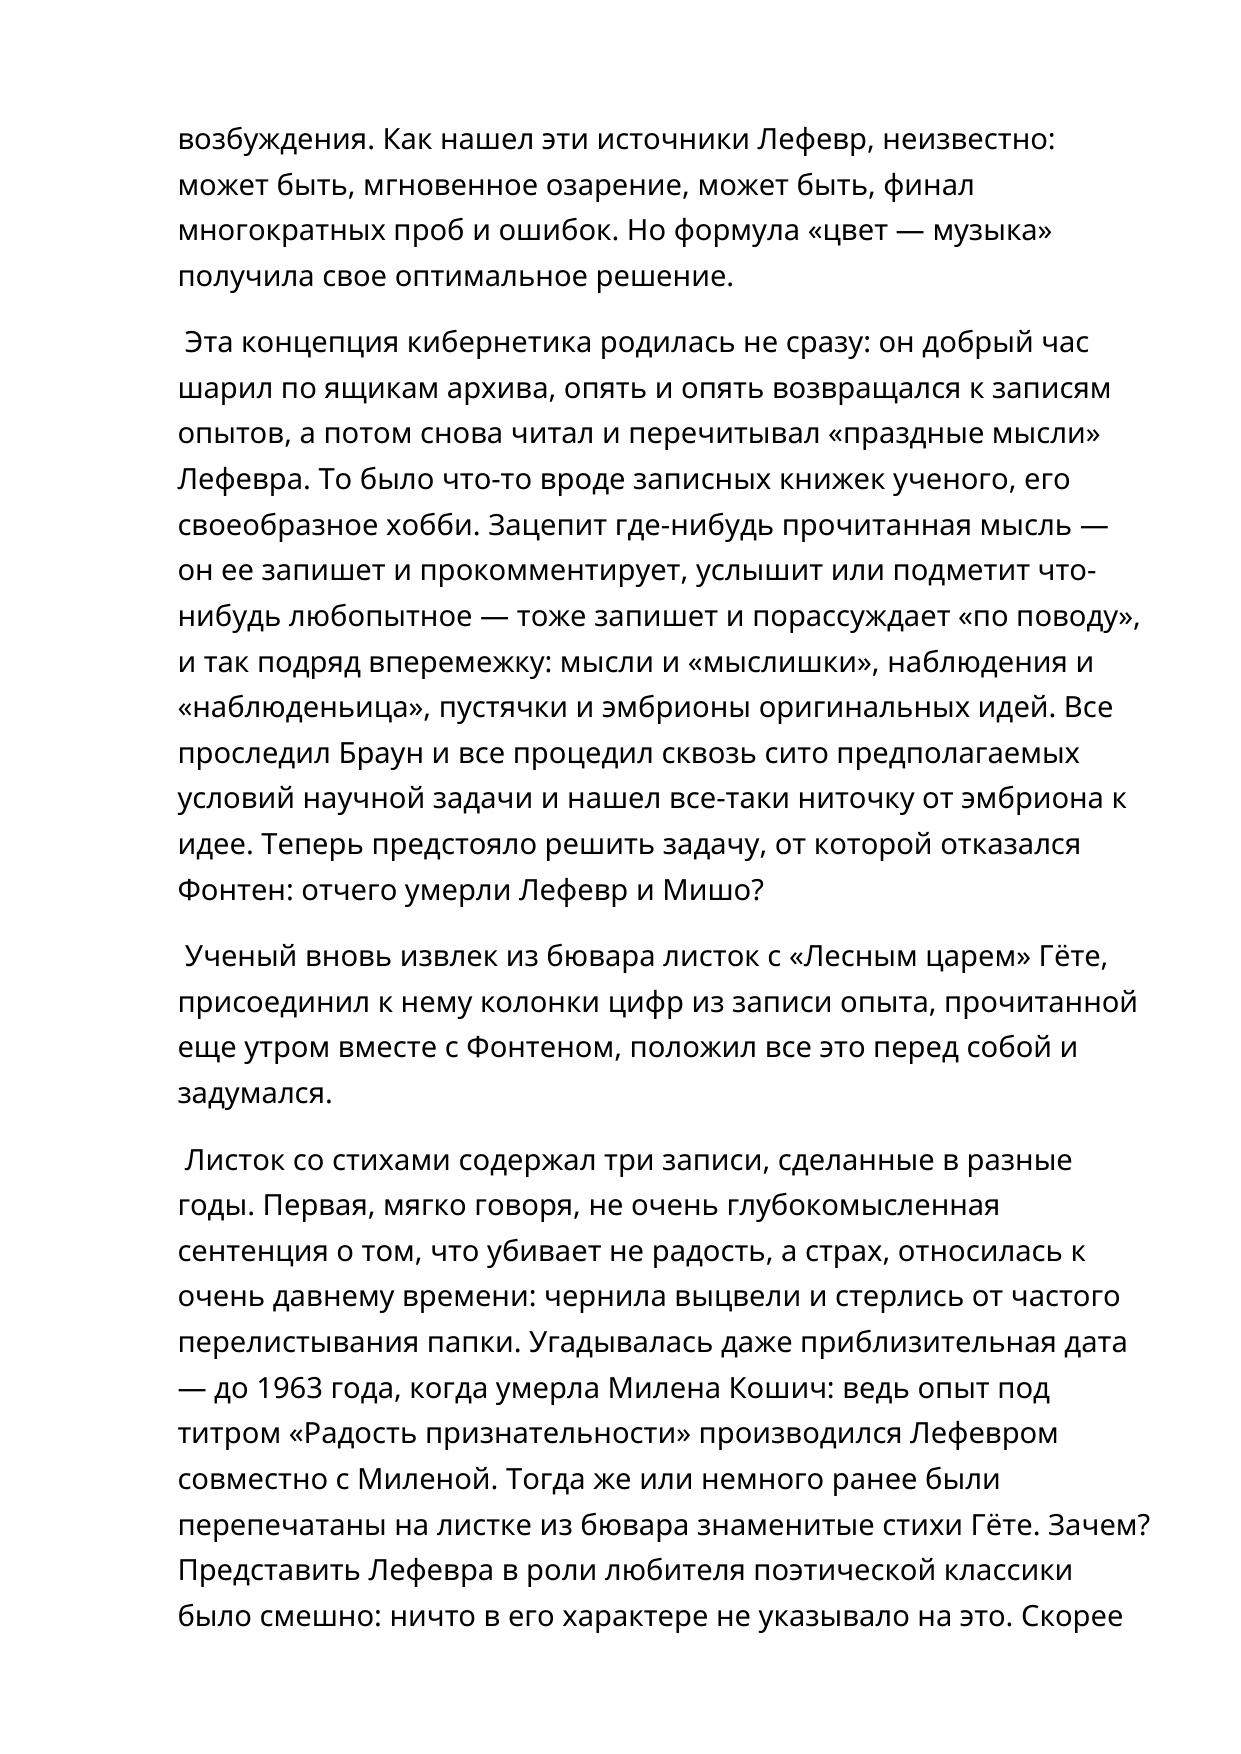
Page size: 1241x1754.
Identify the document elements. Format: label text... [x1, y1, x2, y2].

text Эта концепция кибернетика родилась не сразу: он добрый час шарил по ящикам архива, опять и опять возвращался к записям опытов, а потом снова читал и перечитывал «праздные мысли» Лефевра. То было что-то вроде записных книжек ученого, его своеобразное хобби. Зацепит где-нибудь прочитанная мысль — он ее запишет и прокомментирует, услышит или подметит что-нибудь любопытное — тоже запишет и порассуждает «по поводу», и так подряд вперемежку: мысли и «мыслишки», наблюдения и «наблюденьица», пустячки и эмбрионы оригинальных идей. Все проследил Браун и все процедил сквозь сито предполагаемых условий научной задачи и нашел все-таки ниточку от эмбриона к идее. Теперь предстояло решить задачу, от которой отказался Фонтен: отчего умерли Лефевр и Мишо? [177, 321, 1152, 909]
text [177, 118, 1152, 295]
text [177, 1139, 1152, 1635]
text Ученый вновь извлек из бювара листок с «Лесным царем» Гёте, присоединил к нему колонки цифр из записи опыта, прочитанной еще утром вместе с Фонтеном, положил все это перед собой и задумался. [177, 935, 1152, 1112]
